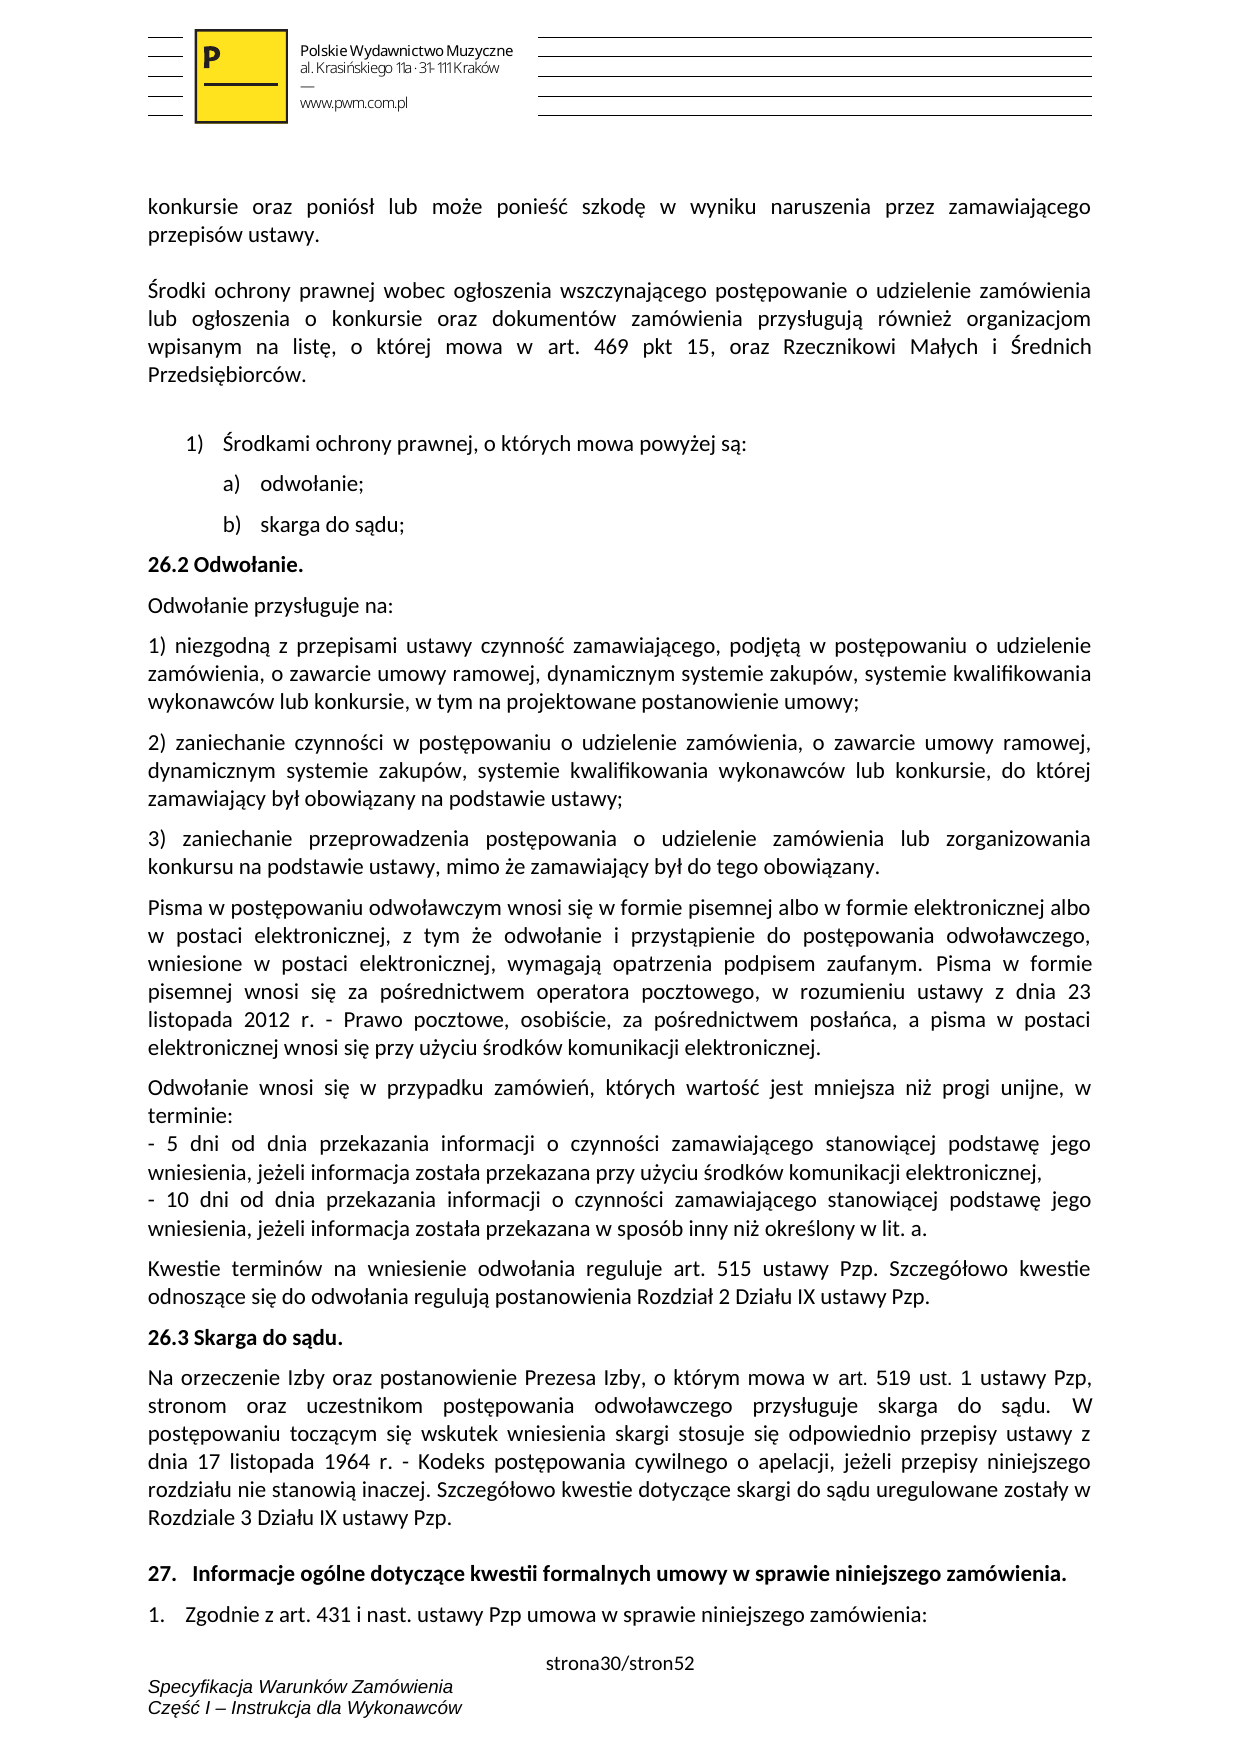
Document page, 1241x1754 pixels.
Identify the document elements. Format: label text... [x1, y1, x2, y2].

subtitle 26.3 Skarga do sądu. [148, 1323, 1093, 1351]
text 2) zaniechanie czynności w postępowaniu o udzielenie zamówienia, o zawarcie umowy ramowej, dynamicznym systemie zakupów, systemie kwalifikowania wykonawców lub konkursie, do której zamawiający był obowiązany na podstawie ustawy; [148, 728, 1093, 812]
text Środki ochrony prawnej wobec ogłoszenia wszczynającego postępowanie o udzielenie zamówienia lub ogłoszenia o konkursie oraz dokumentów zamówienia przysługują również organizacjom wpisanym na listę, o której mowa w art. 469 pkt 15, oraz Rzecznikowi Małych i Średnich Przedsiębiorców. [148, 276, 1093, 388]
text Na orzeczenie Izby oraz postanowienie Prezesa Izby, o którym mowa w art. 519 ust. 1 ustawy Pzp, stronom oraz uczestnikom postępowania odwoławczego przysługuje skarga do sądu. W postępowaniu toczącym się wskutek wniesienia skargi stosuje się odpowiednio przepisy ustawy z dnia 17 listopada 1964 r. - Kodeks postępowania cywilnego o apelacji, jeżeli przepisy niniejszego rozdziału nie stanowią inaczej. Szczegółowo kwestie dotyczące skargi do sądu uregulowane zostały w Rozdziale 3 Działu IX ustawy Pzp. [148, 1363, 1093, 1531]
text 3) zaniechanie przeprowadzenia postępowania o udzielenie zamówienia lub zorganizowania konkursu na podstawie ustawy, mimo że zamawiający był do tego obowiązany. [148, 824, 1093, 880]
text 1) niezgodną z przepisami ustawy czynność zamawiającego, podjętą w postępowaniu o udzielenie zamówienia, o zawarcie umowy ramowej, dynamicznym systemie zakupów, systemie kwalifikowania wykonawców lub konkursie, w tym na projektowane postanowienie umowy; [148, 631, 1093, 715]
text Odwołanie przysługuje na: [148, 591, 1093, 619]
list Środkami ochrony prawnej, o których mowa powyżej są: [185, 429, 1093, 457]
text Odwołanie wnosi się w przypadku zamówień, których wartość jest mniejsza niż progi unijne, w terminie: [148, 1073, 1093, 1129]
list Zgodnie z art. 431 i nast. ustawy Pzp umowa w sprawie niniejszego zamówienia: [148, 1600, 1093, 1628]
text - 5 dni od dnia przekazania informacji o czynności zamawiającego stanowiącej podstawę jego wniesienia, jeżeli informacja została przekazana przy użyciu środków komunikacji elektronicznej, [148, 1129, 1093, 1186]
list skarga do sądu; [223, 510, 1093, 538]
text Pisma w postępowaniu odwoławczym wnosi się w formie pisemnej albo w formie elektronicznej albo w postaci elektronicznej, z tym że odwołanie i przystąpienie do postępowania odwoławczego, wniesione w postaci elektronicznej, wymagają opatrzenia podpisem zaufanym. Pisma w formie pisemnej wnosi się za pośrednictwem operatora pocztowego, w rozumieniu ustawy z dnia 23 listopada 2012 r. - Prawo pocztowe, osobiście, za pośrednictwem posłańca, a pisma w postaci elektronicznej wnosi się przy użyciu środków komunikacji elektronicznej. [148, 893, 1093, 1061]
subtitle Informacje ogólne dotyczące kwestii formalnych umowy w sprawie niniejszego zamówienia. [148, 1559, 1093, 1587]
subtitle 26.2 Odwołanie. [148, 550, 1093, 578]
text - 10 dni od dnia przekazania informacji o czynności zamawiającego stanowiącej podstawę jego wniesienia, jeżeli informacja została przekazana w sposób inny niż określony w lit. a. [148, 1186, 1093, 1242]
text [148, 192, 1093, 248]
text Kwestie terminów na wniesienie odwołania reguluje art. 515 ustawy Pzp. Szczegółowo kwestie odnoszące się do odwołania regulują postanowienia Rozdział 2 Działu IX ustawy Pzp. [148, 1254, 1093, 1310]
list odwołanie; [223, 469, 1093, 497]
